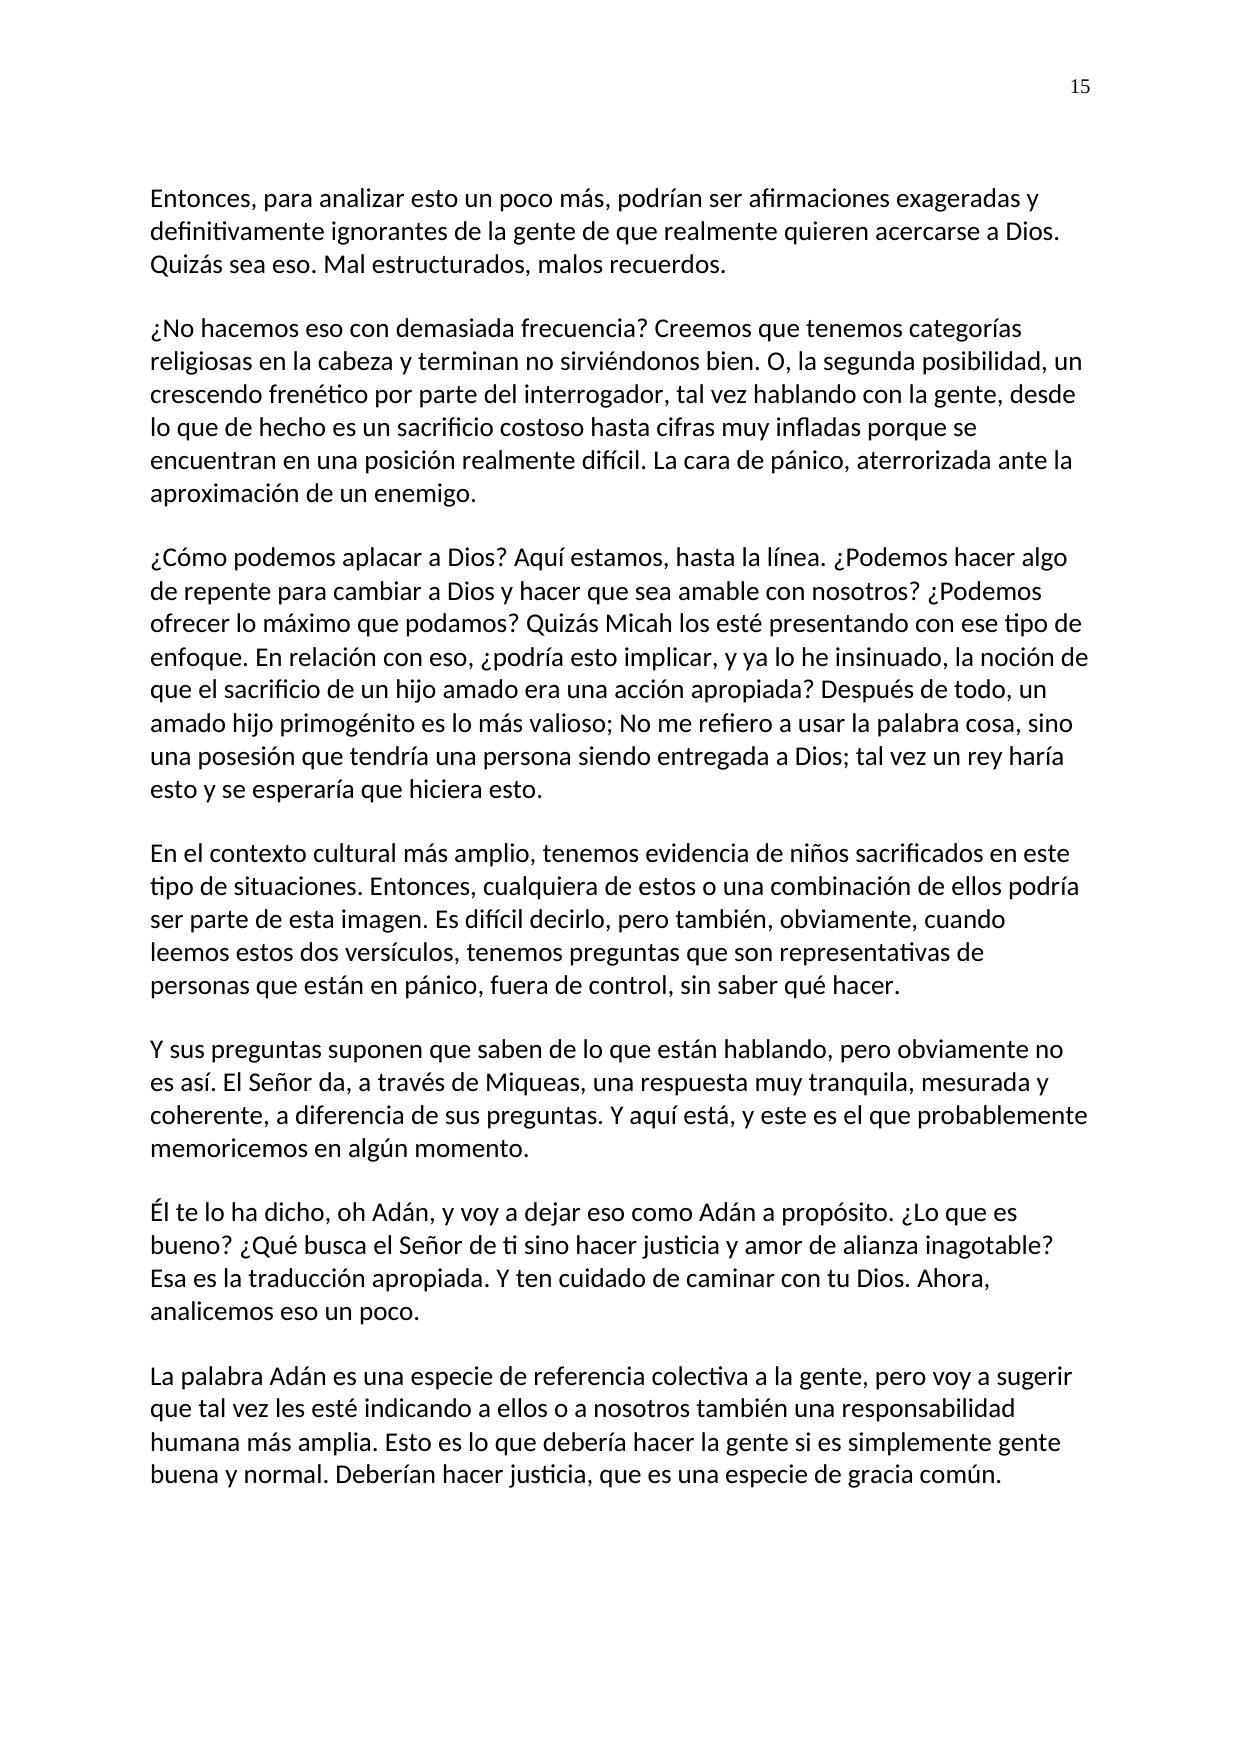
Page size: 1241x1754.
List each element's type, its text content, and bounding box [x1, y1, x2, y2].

text Y sus preguntas suponen que saben de lo que están hablando, pero obviamente no es así. El Señor da, a través de Miqueas, una respuesta muy tranquila, mesurada y coherente, a diferencia de sus preguntas. Y aquí está, y este es el que probablemente memoricemos en algún momento. [150, 1032, 1090, 1164]
text La palabra Adán es una especie de referencia colectiva a la gente, pero voy a sugerir que tal vez les esté indicando a ellos o a nosotros también una responsabilidad humana más amplia. Esto es lo que debería hacer la gente si es simplemente gente buena y normal. Deberían hacer justicia, que es una especie de gracia común. [150, 1359, 1090, 1491]
text Entonces, para analizar esto un poco más, podrían ser afirmaciones exageradas y definitivamente ignorantes de la gente de que realmente quieren acercarse a Dios. Quizás sea eso. Mal estructurados, malos recuerdos. [150, 181, 1090, 280]
text ¿Cómo podemos aplacar a Dios? Aquí estamos, hasta la línea. ¿Podemos hacer algo de repente para cambiar a Dios y hacer que sea amable con nosotros? ¿Podemos ofrecer lo máximo que podamos? Quizás Micah los esté presentando con ese tipo de enfoque. En relación con eso, ¿podría esto implicar, y ya lo he insinuado, la noción de que el sacrificio de un hijo amado era una acción apropiada? Después de todo, un amado hijo primogénito es lo más valioso; No me refiero a usar la palabra cosa, sino una posesión que tendría una persona siendo entregada a Dios; tal vez un rey haría esto y se esperaría que hiciera esto. [150, 541, 1090, 805]
text ¿No hacemos eso con demasiada frecuencia? Creemos que tenemos categorías religiosas en la cabeza y terminan no sirviéndonos bien. O, la segunda posibilidad, un crescendo frenético por parte del interrogador, tal vez hablando con la gente, desde lo que de hecho es un sacrificio costoso hasta cifras muy infladas porque se encuentran en una posición realmente difícil. La cara de pánico, aterrorizada ante la aproximación de un enemigo. [150, 311, 1090, 509]
text Él te lo ha dicho, oh Adán, y voy a dejar eso como Adán a propósito. ¿Lo que es bueno? ¿Qué busca el Señor de ti sino hacer justicia y amor de alianza inagotable? Esa es la traducción apropiada. Y ten cuidado de caminar con tu Dios. Ahora, analicemos eso un poco. [150, 1195, 1090, 1327]
text En el contexto cultural más amplio, tenemos evidencia de niños sacrificados en este tipo de situaciones. Entonces, cualquiera de estos o una combinación de ellos podría ser parte de esta imagen. Es difícil decirlo, pero también, obviamente, cuando leemos estos dos versículos, tenemos preguntas que son representativas de personas que están en pánico, fuera de control, sin saber qué hacer. [150, 836, 1090, 1001]
